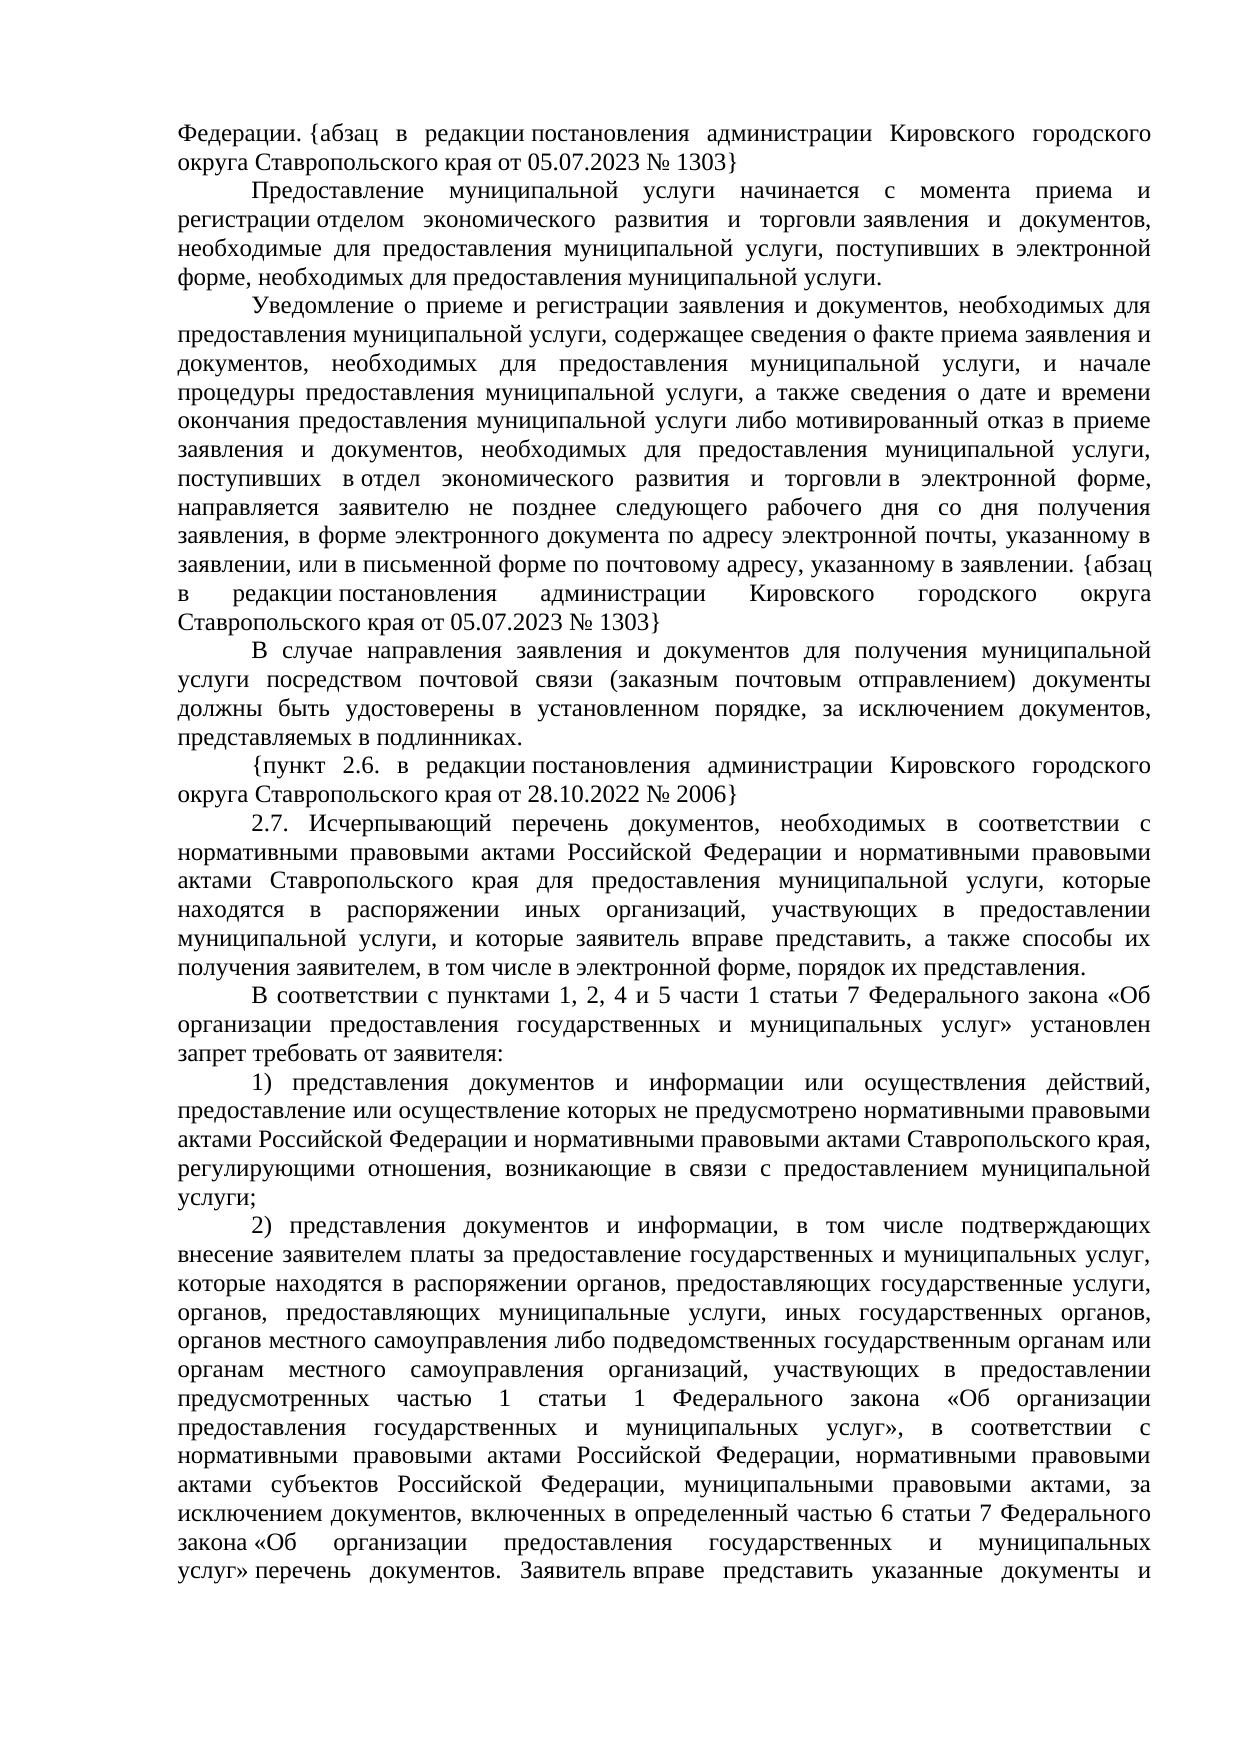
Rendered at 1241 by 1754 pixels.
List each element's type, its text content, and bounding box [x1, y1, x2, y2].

text 1) представления документов и информации или осуществления действий, предоставление или осуществление которых не предусмотрено нормативными правовыми актами Российской Федерации и нормативными правовыми актами Ставропольского края, регулирующими отношения, возникающие в связи с предоставлением муниципальной услуги; [177, 1067, 1152, 1211]
text Предоставление муниципальной услуги начинается с момента приема и регистрации отделом экономического развития и торговли заявления и документов, необходимые для предоставления муниципальной услуги, поступивших в электронной форме, необходимых для предоставления муниципальной услуги. [177, 176, 1152, 291]
text В случае направления заявления и документов для получения муниципальной услуги посредством почтовой связи (заказным почтовым отправлением) документы должны быть удостоверены в установленном порядке, за исключением документов, представляемых в подлинниках. [177, 636, 1152, 751]
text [177, 118, 1152, 176]
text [177, 1211, 1152, 1584]
text Уведомление о приеме и регистрации заявления и документов, необходимых для предоставления муниципальной услуги, содержащее сведения о факте приема заявления и документов, необходимых для предоставления муниципальной услуги, и начале процедуры предоставления муниципальной услуги, а также сведения о дате и времени окончания предоставления муниципальной услуги либо мотивированный отказ в приеме заявления и документов, необходимых для предоставления муниципальной услуги, поступивших в отдел экономического развития и торговли в электронной форме, направляется заявителю не позднее следующего рабочего дня со дня получения заявления, в форме электронного документа по адресу электронной почты, указанному в заявлении, или в письменной форме по почтовому адресу, указанному в заявлении. {абзац в редакции постановления администрации Кировского городского округа Ставропольского края от 05.07.2023 № 1303} [177, 291, 1152, 636]
text В соответствии с пунктами 1, 2, 4 и 5 части 1 статьи 7 Федерального закона «Об организации предоставления государственных и муниципальных услуг» установлен запрет требовать от заявителя: [177, 981, 1152, 1067]
text 2.7. Исчерпывающий перечень документов, необходимых в соответствии с нормативными правовыми актами Российской Федерации и нормативными правовыми актами Ставропольского края для предоставления муниципальной услуги, которые находятся в распоряжении иных организаций, участвующих в предоставлении муниципальной услуги, и которые заявитель вправе представить, а также способы их получения заявителем, в том числе в электронной форме, порядок их представления. [177, 808, 1152, 981]
text {пункт 2.6. в редакции постановления администрации Кировского городского округа Ставропольского края от 28.10.2022 № 2006} [177, 751, 1152, 808]
